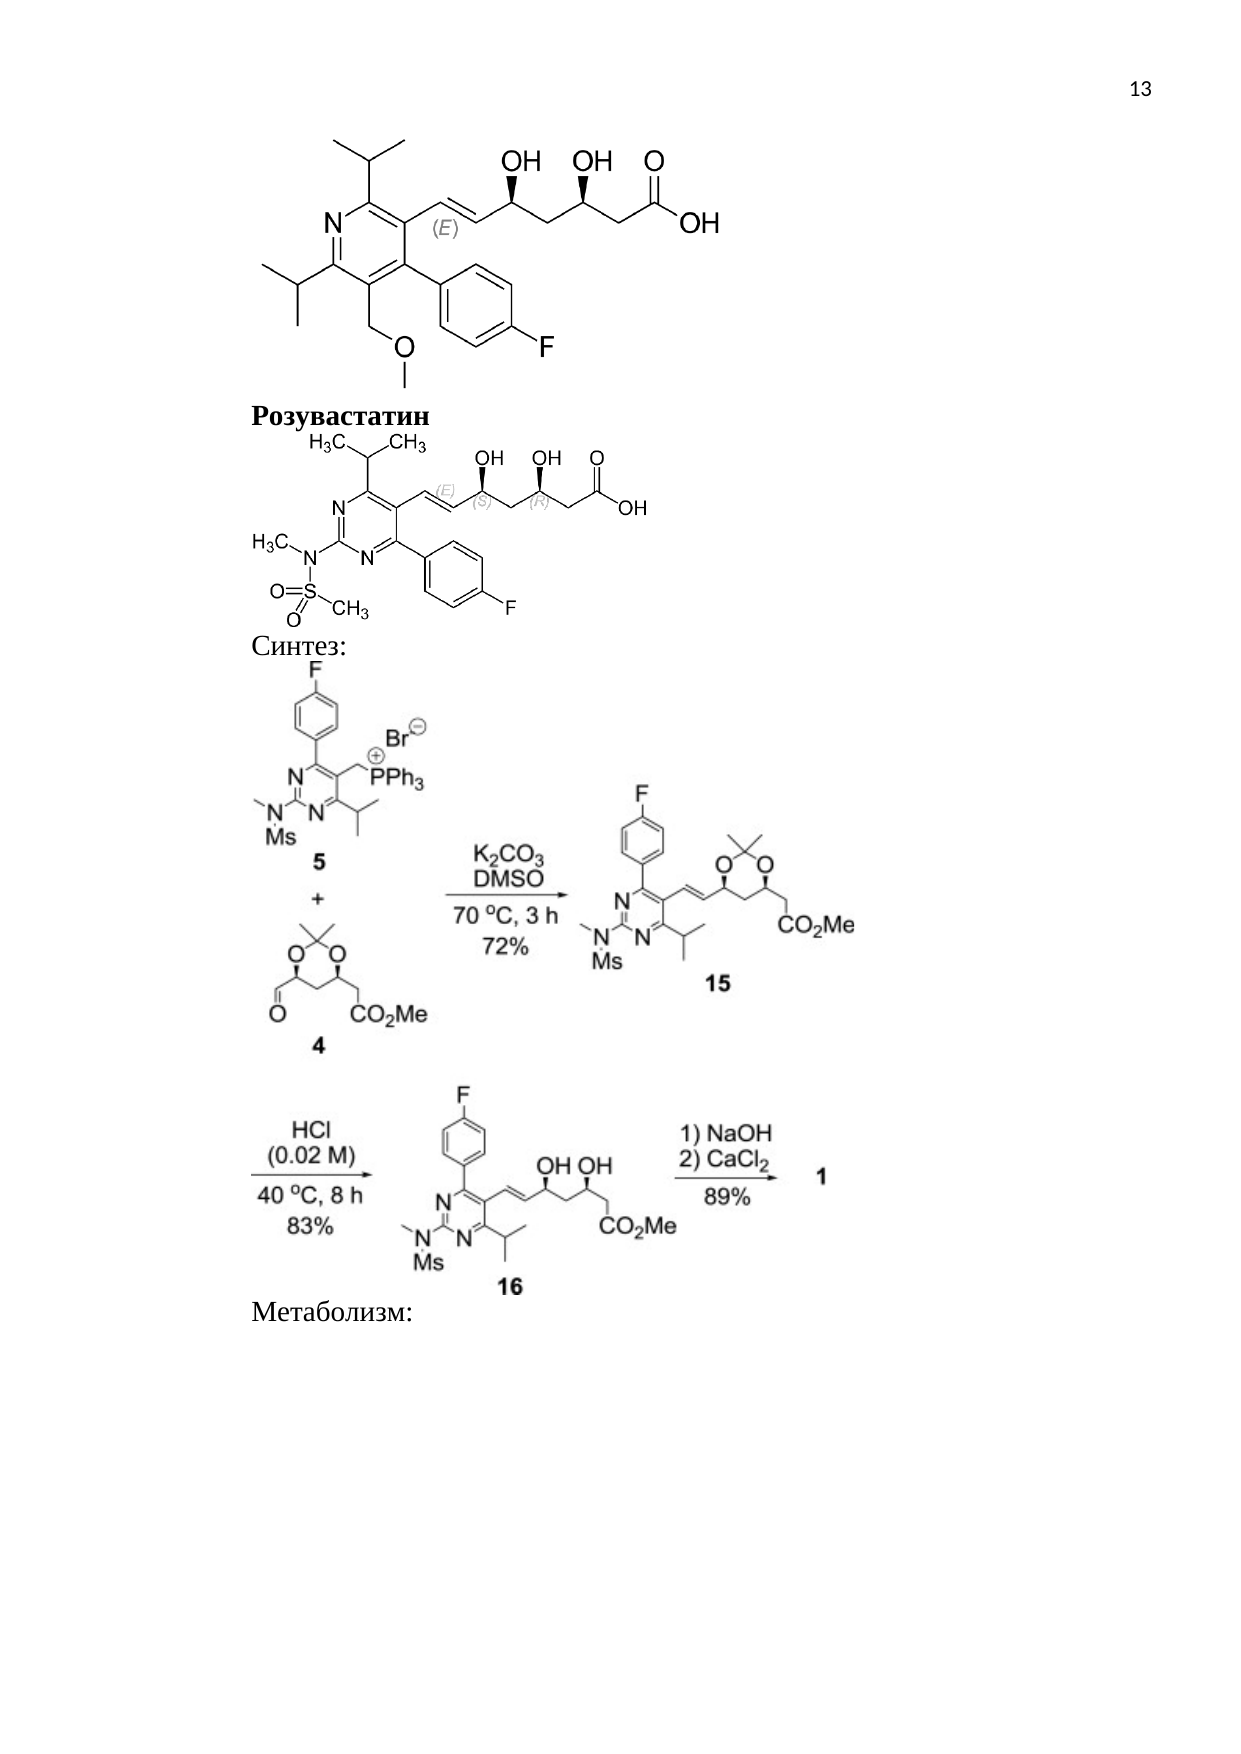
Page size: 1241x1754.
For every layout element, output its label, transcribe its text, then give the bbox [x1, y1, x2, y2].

text Розувастатин [177, 398, 1152, 431]
text Синтез: [177, 628, 1152, 662]
text Метаболизм: [177, 1294, 1152, 1328]
picture [251, 661, 855, 1295]
picture [251, 129, 728, 398]
picture [251, 431, 648, 629]
